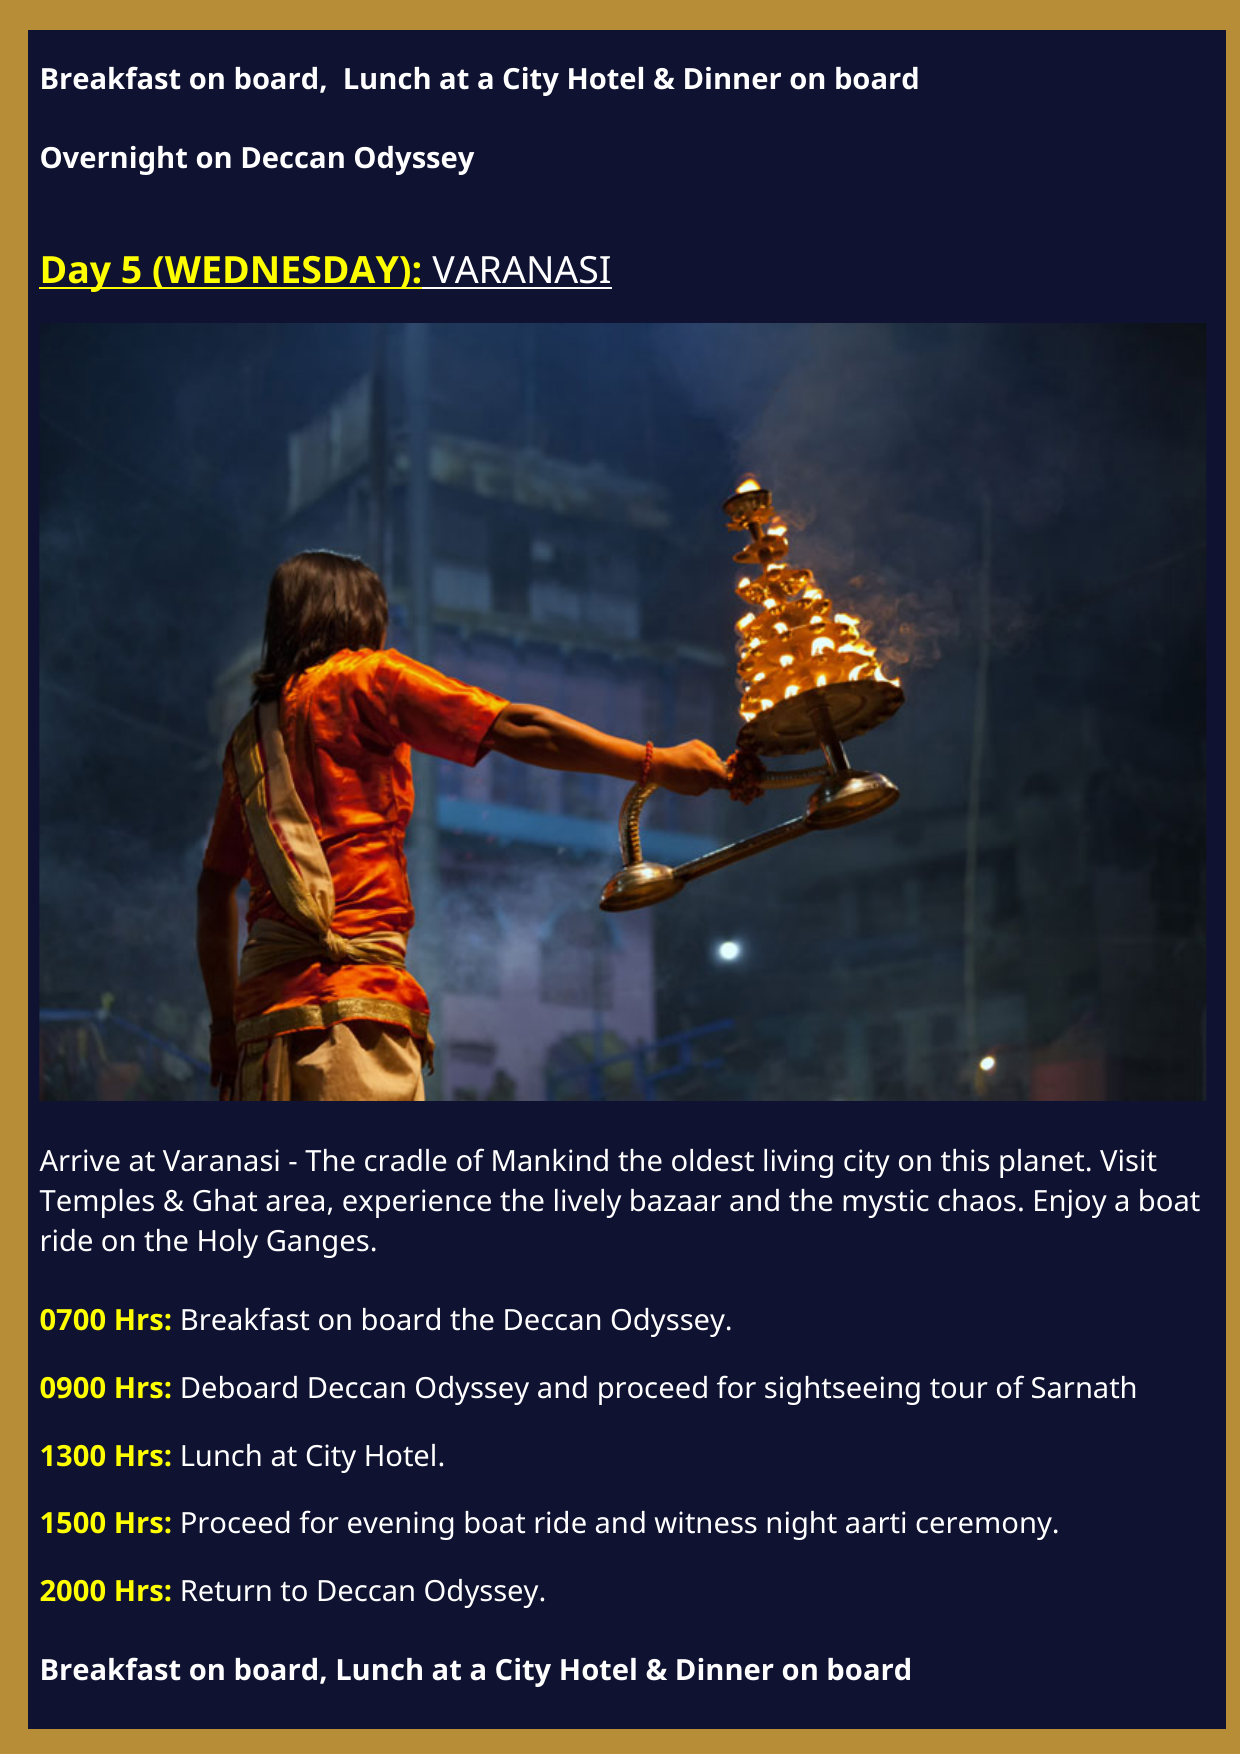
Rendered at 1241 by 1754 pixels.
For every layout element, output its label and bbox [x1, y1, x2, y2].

table_cell [28, 30, 1226, 1729]
picture [39, 323, 1207, 1101]
